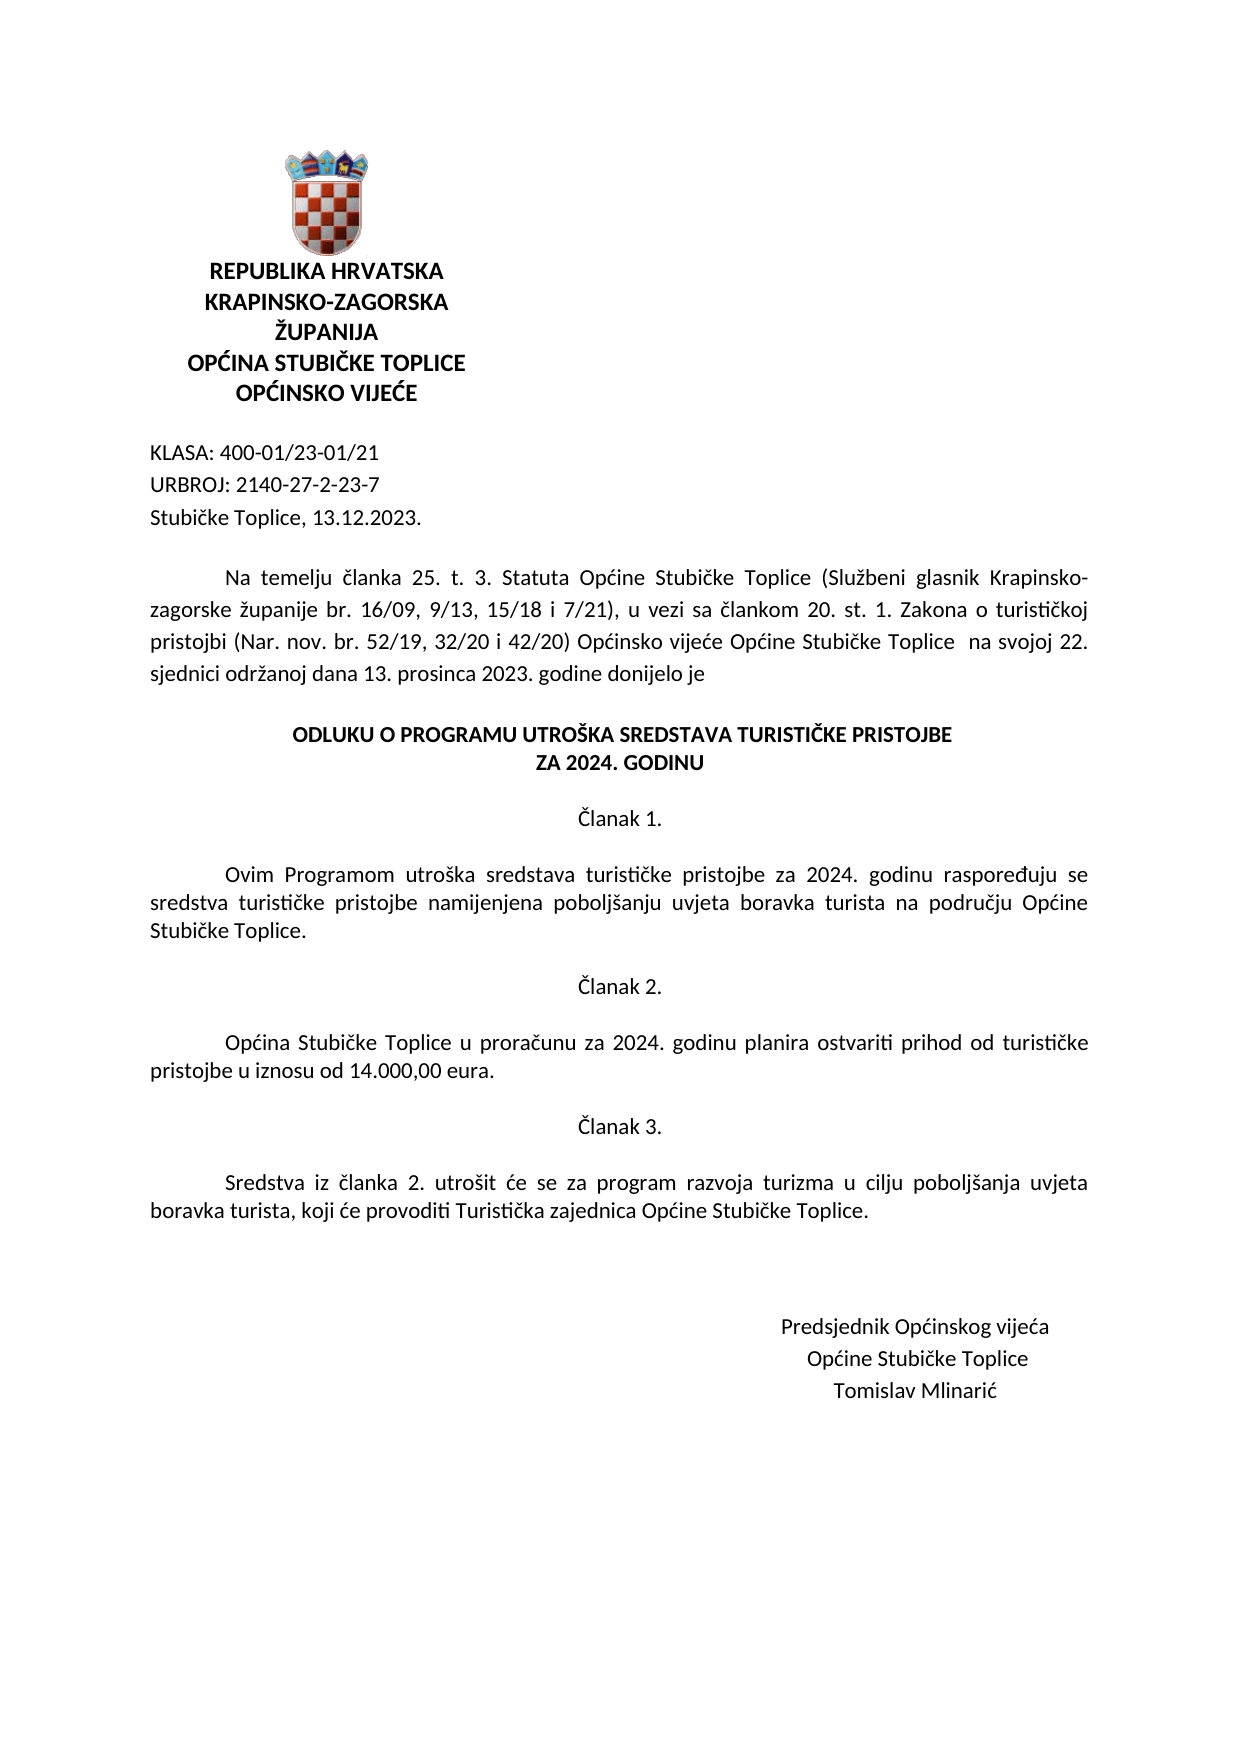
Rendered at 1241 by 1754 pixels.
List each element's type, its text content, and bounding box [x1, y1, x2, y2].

text Na temelju članka 25. t. 3. Statuta Općine Stubičke Toplice (Službeni glasnik Krapinsko-zagorske županije br. 16/09, 9/13, 15/18 i 7/21), u vezi sa člankom 20. st. 1. Zakona o turističkoj pristojbi (Nar. nov. br. 52/19, 32/20 i 42/20) Općinsko vijeće Općine Stubičke Toplice na svojoj 22. sjednici održanoj dana 13. prosinca 2023. godine donijelo je [150, 563, 1090, 687]
picture [285, 150, 369, 256]
text Stubičke Toplice, 13.12.2023. [150, 503, 1090, 531]
text Predsjednik Općinskog vijeća [666, 1312, 1090, 1340]
text Općina Stubičke Toplice u proračunu za 2024. godinu planira ostvariti prihod od turističke pristojbe u iznosu od 14.000,00 eura. [150, 1028, 1090, 1084]
text Općine Stubičke Toplice [666, 1344, 1090, 1372]
text Članak 3. [150, 1112, 1090, 1140]
text Ovim Programom utroška sredstava turističke pristojbe za 2024. godinu raspoređuju se sredstva turističke pristojbe namijenjena poboljšanju uvjeta boravka turista na području Općine Stubičke Toplice. [150, 860, 1090, 944]
text ODLUKU O PROGRAMU UTROŠKA SREDSTAVA TURISTIČKE PRISTOJBE [150, 720, 1090, 748]
text ZA 2024. GODINU [150, 748, 1090, 776]
text Tomislav Mlinarić [666, 1376, 1090, 1404]
text Sredstva iz članka 2. utrošit će se za program razvoja turizma u cilju poboljšanja uvjeta boravka turista, koji će provoditi Turistička zajednica Općine Stubičke Toplice. [150, 1168, 1090, 1224]
table_header REPUBLIKA HRVATSKA KRAPINSKO-ZAGORSKA ŽUPANIJA OPĆINA STUBIČKE TOPLICE OPĆINSKO VIJEĆE [139, 150, 514, 408]
text Članak 1. [150, 804, 1090, 832]
text URBROJ: 2140-27-2-23-7 [150, 471, 1090, 498]
text KLASA: 400-01/23-01/21 [150, 438, 1090, 466]
text Članak 2. [150, 972, 1090, 1000]
